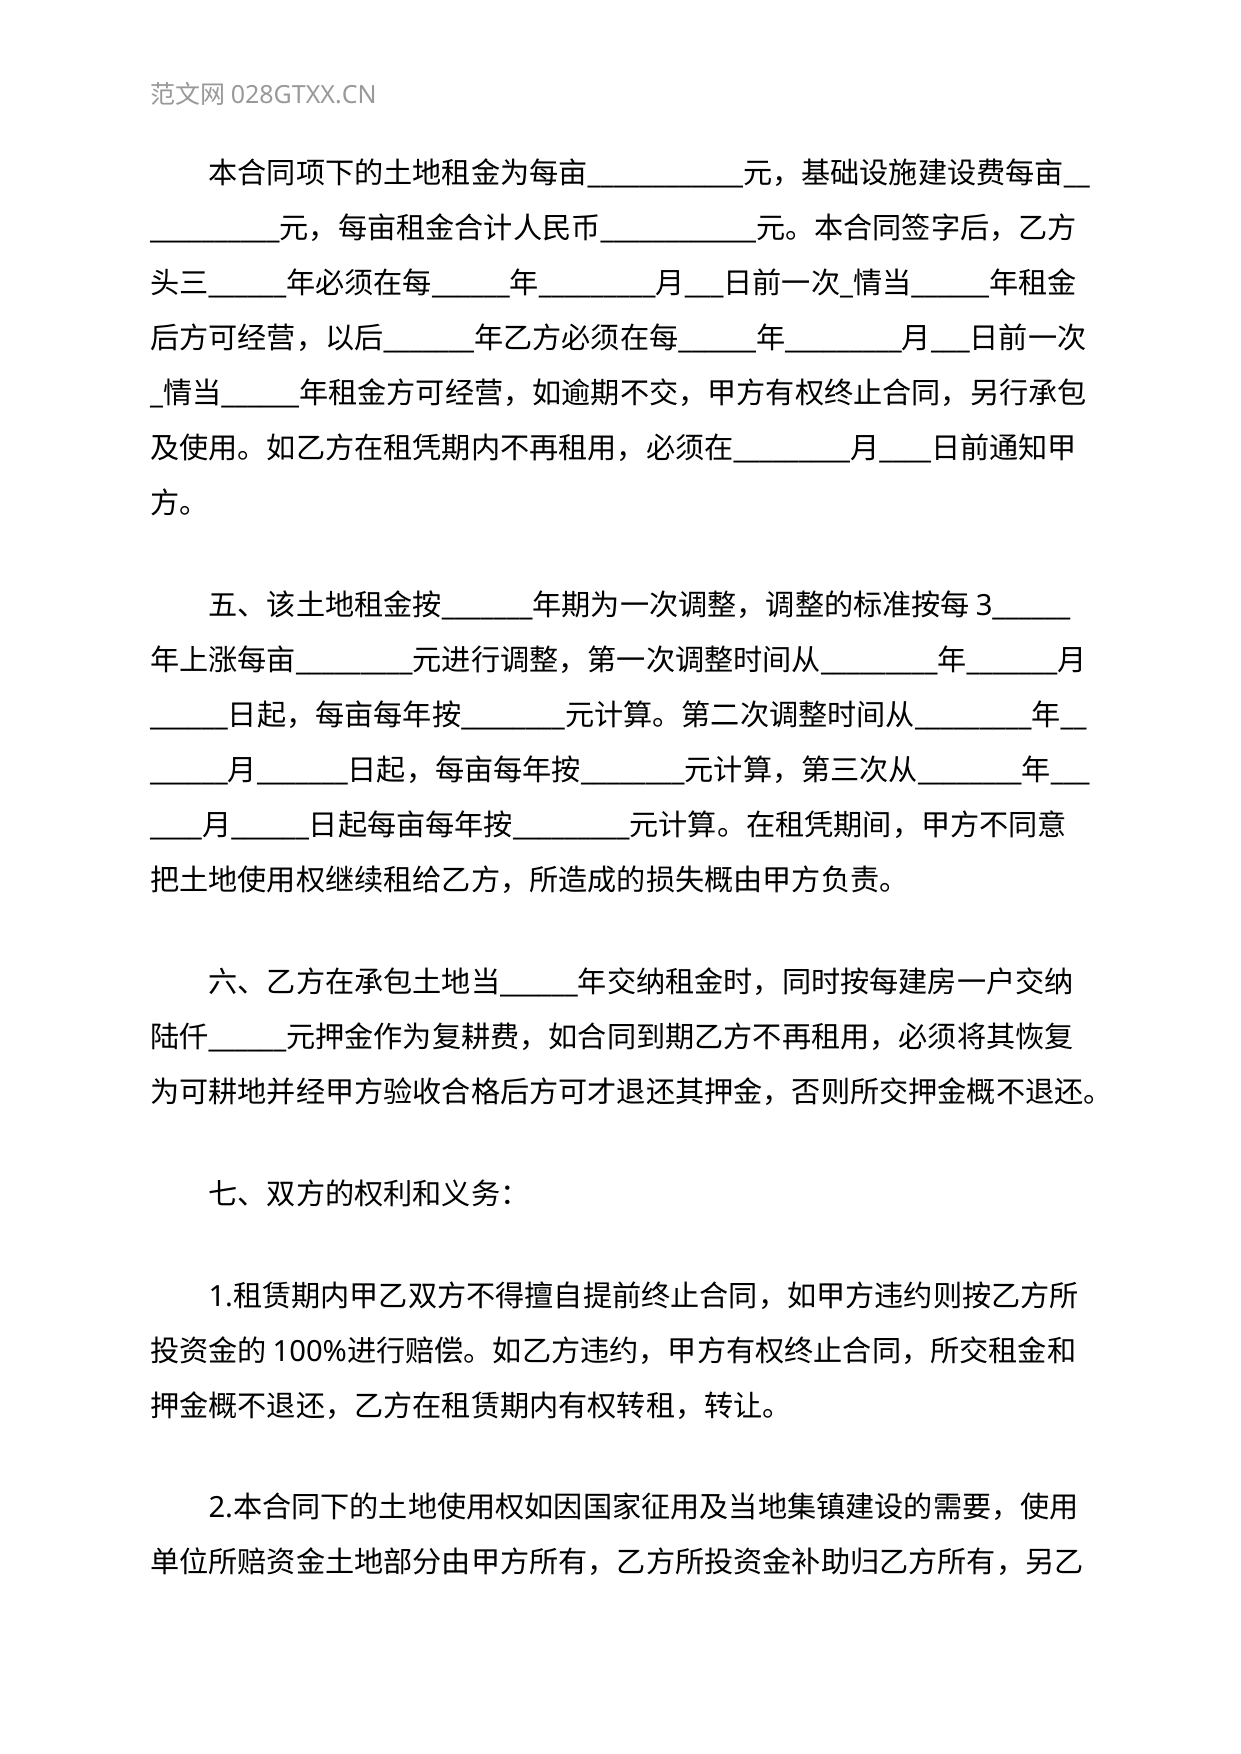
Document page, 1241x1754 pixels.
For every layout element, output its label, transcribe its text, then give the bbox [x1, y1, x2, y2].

text 六、乙方在承包土地当______年交纳租金时，同时按每建房一户交纳陆仟______元押金作为复耕费，如合同到期乙方不再租用，必须将其恢复为可耕地并经甲方验收合格后方可才退还其押金，否则所交押金概不退还。 [150, 958, 1090, 1111]
text 1.租赁期内甲乙双方不得擅自提前终止合同，如甲方违约则按乙方所投资金的100%进行赔偿。如乙方违约，甲方有权终止合同，所交租金和押金概不退还，乙方在租赁期内有权转租，转让。 [150, 1272, 1090, 1424]
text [150, 1484, 1090, 1581]
text 五、该土地租金按_______年期为一次调整，调整的标准按每3______年上涨每亩_________元进行调整，第一次调整时间从_________年_______月______日起，每亩每年按________元计算。第二次调整时间从_________年________月_______日起，每亩每年按________元计算，第三次从________年_______月______日起每亩每年按_________元计算。在租凭期间，甲方不同意把土地使用权继续租给乙方，所造成的损失概由甲方负责。 [150, 582, 1090, 899]
text 本合同项下的土地租金为每亩____________元，基础设施建设费每亩____________元，每亩租金合计人民币____________元。本合同签字后，乙方头三______年必须在每______年_________月___日前一次_情当______年租金后方可经营，以后_______年乙方必须在每______年_________月___日前一次_情当______年租金方可经营，如逾期不交，甲方有权终止合同，另行承包及使用。如乙方在租凭期内不再租用，必须在_________月____日前通知甲方。 [150, 150, 1090, 522]
text 七、双方的权利和义务： [150, 1170, 1090, 1213]
